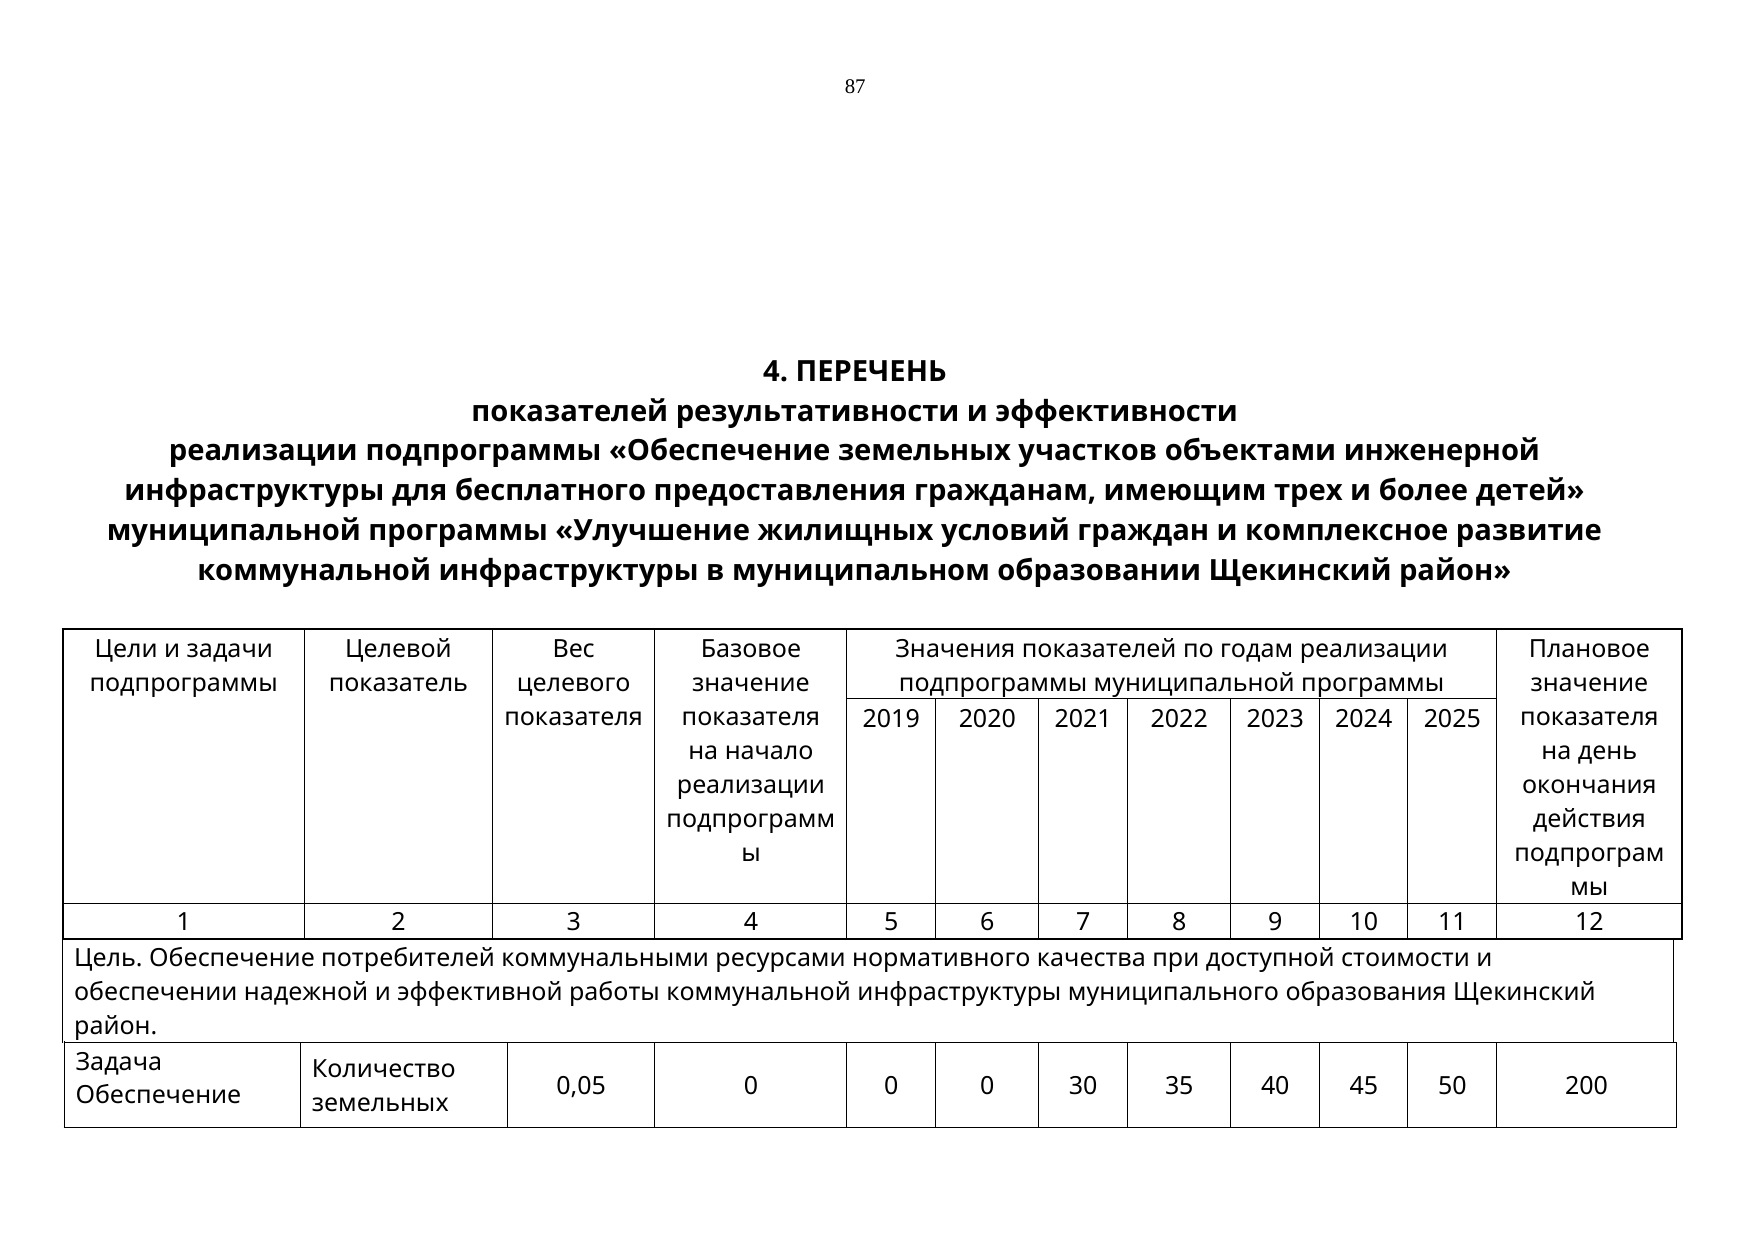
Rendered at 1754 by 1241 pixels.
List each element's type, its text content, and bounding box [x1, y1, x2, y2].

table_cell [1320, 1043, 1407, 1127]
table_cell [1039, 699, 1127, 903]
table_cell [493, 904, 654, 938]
text показателей результативности и эффективности [74, 390, 1636, 430]
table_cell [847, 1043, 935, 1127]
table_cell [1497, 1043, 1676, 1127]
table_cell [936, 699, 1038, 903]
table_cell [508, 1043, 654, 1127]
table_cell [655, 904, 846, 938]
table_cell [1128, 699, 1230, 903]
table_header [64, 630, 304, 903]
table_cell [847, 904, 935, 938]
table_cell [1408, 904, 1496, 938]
text муниципальной программы «Улучшение жилищных условий граждан и комплексное развитие коммунальной инфраструктуры в муниципальном образовании Щекинский район» [74, 509, 1636, 588]
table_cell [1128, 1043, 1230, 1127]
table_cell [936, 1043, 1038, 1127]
text реализации подпрограммы «Обеспечение земельных участков объектами инженерной инфраструктуры для бесплатного предоставления гражданам, имеющим трех и более детей» [74, 430, 1636, 509]
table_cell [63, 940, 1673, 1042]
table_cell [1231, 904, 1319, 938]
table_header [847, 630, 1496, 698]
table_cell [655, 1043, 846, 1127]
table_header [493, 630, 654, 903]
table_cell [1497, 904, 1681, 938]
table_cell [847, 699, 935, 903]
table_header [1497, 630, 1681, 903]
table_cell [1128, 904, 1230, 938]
text 4. ПЕРЕЧЕНЬ [74, 350, 1636, 390]
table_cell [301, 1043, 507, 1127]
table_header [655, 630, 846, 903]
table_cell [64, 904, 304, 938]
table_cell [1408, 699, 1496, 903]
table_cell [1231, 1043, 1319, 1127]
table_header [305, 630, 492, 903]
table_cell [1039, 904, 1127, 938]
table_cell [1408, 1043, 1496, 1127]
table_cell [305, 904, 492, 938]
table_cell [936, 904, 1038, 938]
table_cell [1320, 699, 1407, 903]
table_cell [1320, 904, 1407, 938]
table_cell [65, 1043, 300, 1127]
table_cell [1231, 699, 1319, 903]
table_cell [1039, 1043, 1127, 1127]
